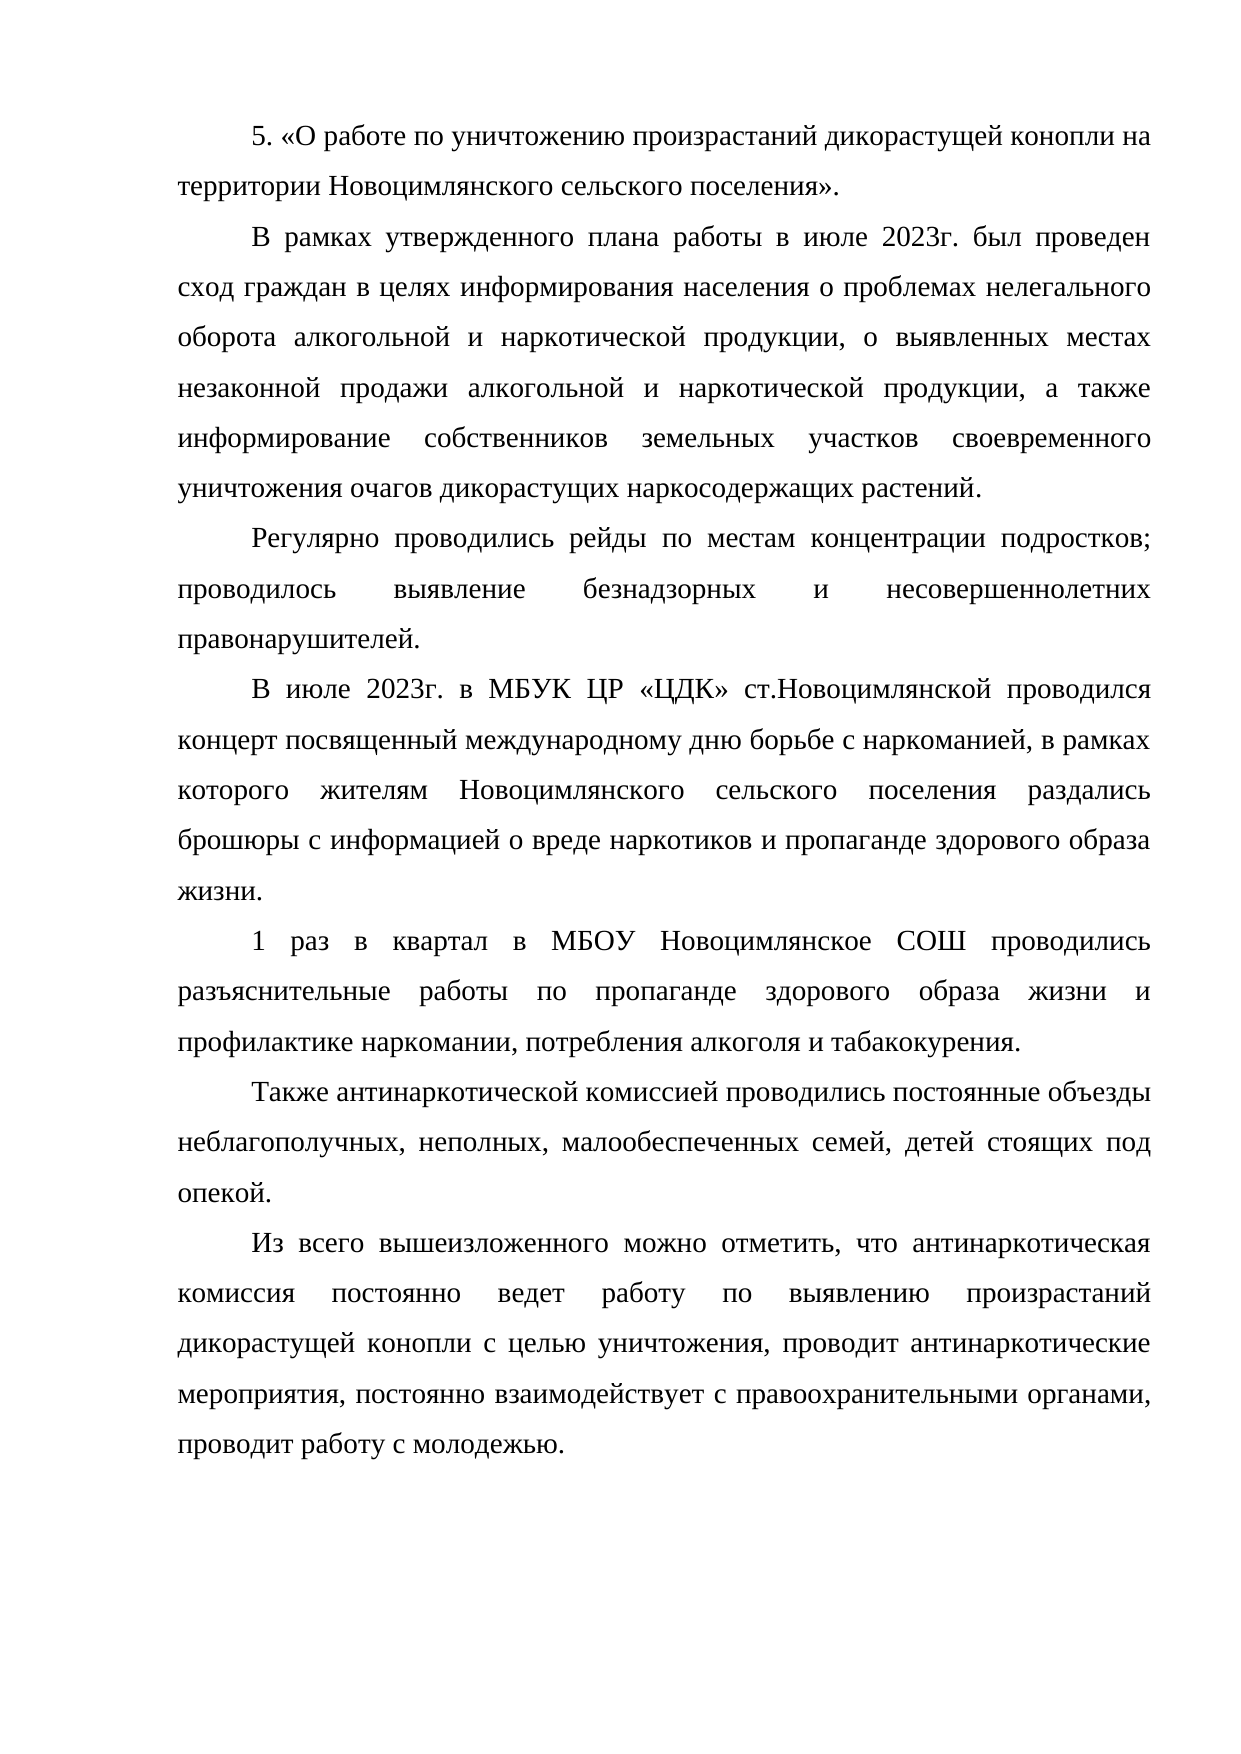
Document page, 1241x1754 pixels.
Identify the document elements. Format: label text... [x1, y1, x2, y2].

text Также антинаркотической комиссией проводились постоянные объезды неблагополучных, неполных, малообеспеченных семей, детей стоящих под опекой. [177, 1074, 1152, 1208]
text В июле 2023г. в МБУК ЦР «ЦДК» ст.Новоцимлянской проводился концерт посвященный международному дню борьбе с наркоманией, в рамках которого жителям Новоцимлянского сельского поселения раздались брошюры с информацией о вреде наркотиков и пропаганде здорового образа жизни. [177, 672, 1152, 906]
text В рамках утвержденного плана работы в июле 2023г. был проведен сход граждан в целях информирования населения о проблемах нелегального оборота алкогольной и наркотической продукции, о выявленных местах незаконной продажи алкогольной и наркотической продукции, а также информирование собственников земельных участков своевременного уничтожения очагов дикорастущих наркосодержащих растений. [177, 219, 1152, 504]
text Регулярно проводились рейды по местам концентрации подростков; проводилось выявление безнадзорных и несовершеннолетних правонарушителей. [177, 521, 1152, 655]
text 5. «О работе по уничтожению произрастаний дикорастущей конопли на территории Новоцимлянского сельского поселения». [177, 118, 1152, 202]
text 1 раз в квартал в МБОУ Новоцимлянское СОШ проводились разъяснительные работы по пропаганде здорового образа жизни и профилактике наркомании, потребления алкоголя и табакокурения. [177, 923, 1152, 1057]
text Из всего вышеизложенного можно отметить, что антинаркотическая комиссия постоянно ведет работу по выявлению произрастаний дикорастущей конопли с целью уничтожения, проводит антинаркотические мероприятия, постоянно взаимодействует с правоохранительными органами, проводит работу с молодежью. [177, 1225, 1152, 1460]
